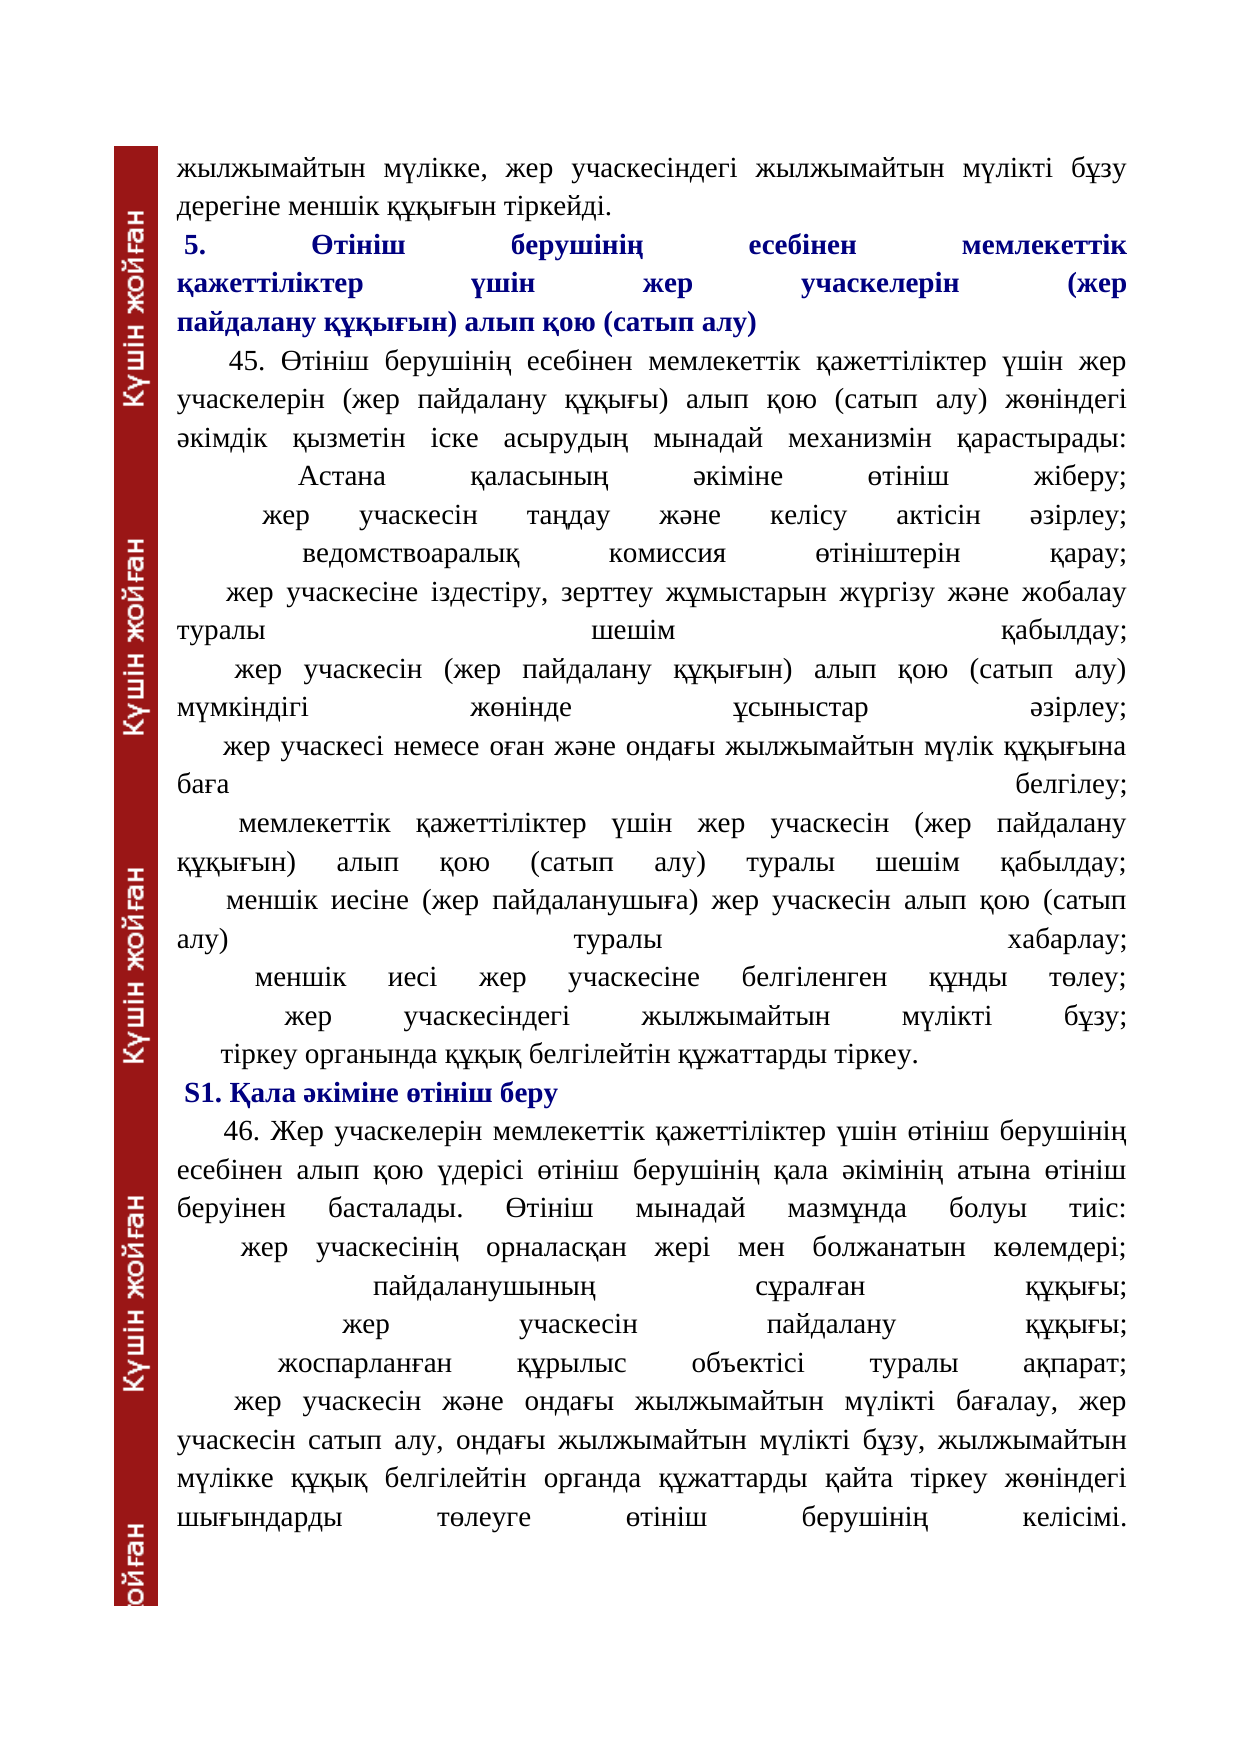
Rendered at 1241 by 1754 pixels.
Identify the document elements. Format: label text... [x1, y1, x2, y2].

picture [114, 1108, 158, 1113]
picture [114, 1532, 158, 1606]
picture [114, 1070, 158, 1075]
text 45. Өтініш берушінің есебінен мемлекеттік қажеттіліктер үшін жер учаскелерін (жер пайдалану құқығы) алып қою (сатып алу) жөніндегі әкімдік қызметін іске асырудың мынадай механизмін қарастырады: Астана қаласының әкіміне өтініш жіберу; жер учаскесін таңдау және келісу актісін әзірлеу; ведомствоаралық комиссия өтініштерін қарау; жер учаскесіне іздестіру, зерттеу жұмыстарын жүргізу және жобалау туралы шешім қабылдау; жер учаскесін (жер пайдалану құқығын) алып қою (сатып алу) мүмкіндігі жөнінде ұсыныстар әзірлеу; жер учаскесі немесе оған және ондағы жылжымайтын мүлік құқығына баға белгілеу; мемлекеттік қажеттіліктер үшін жер учаскесін (жер пайдалану құқығын) алып қою (сатып алу) туралы шешім қабылдау; меншік иесіне (жер пайдаланушыға) жер учаскесін алып қою (сатып алу) туралы хабарлау; меншік иесі жер учаскесіне белгіленген құнды төлеу; жер учаскесіндегі жылжымайтын мүлікті бұзу; тіркеу органында құқық белгілейтін құжаттарды тіркеу. [112, 343, 1128, 1070]
text S1. Қала әкіміне өтініш беру [112, 1075, 1128, 1108]
picture [114, 338, 158, 343]
text 5. Өтініш берушінің есебінен мемлекеттік қажеттіліктер үшін жер учаскелерін (жер пайдалану құқығын) алып қою (сатып алу) [112, 227, 1128, 338]
picture [114, 222, 158, 227]
picture [114, 146, 158, 150]
